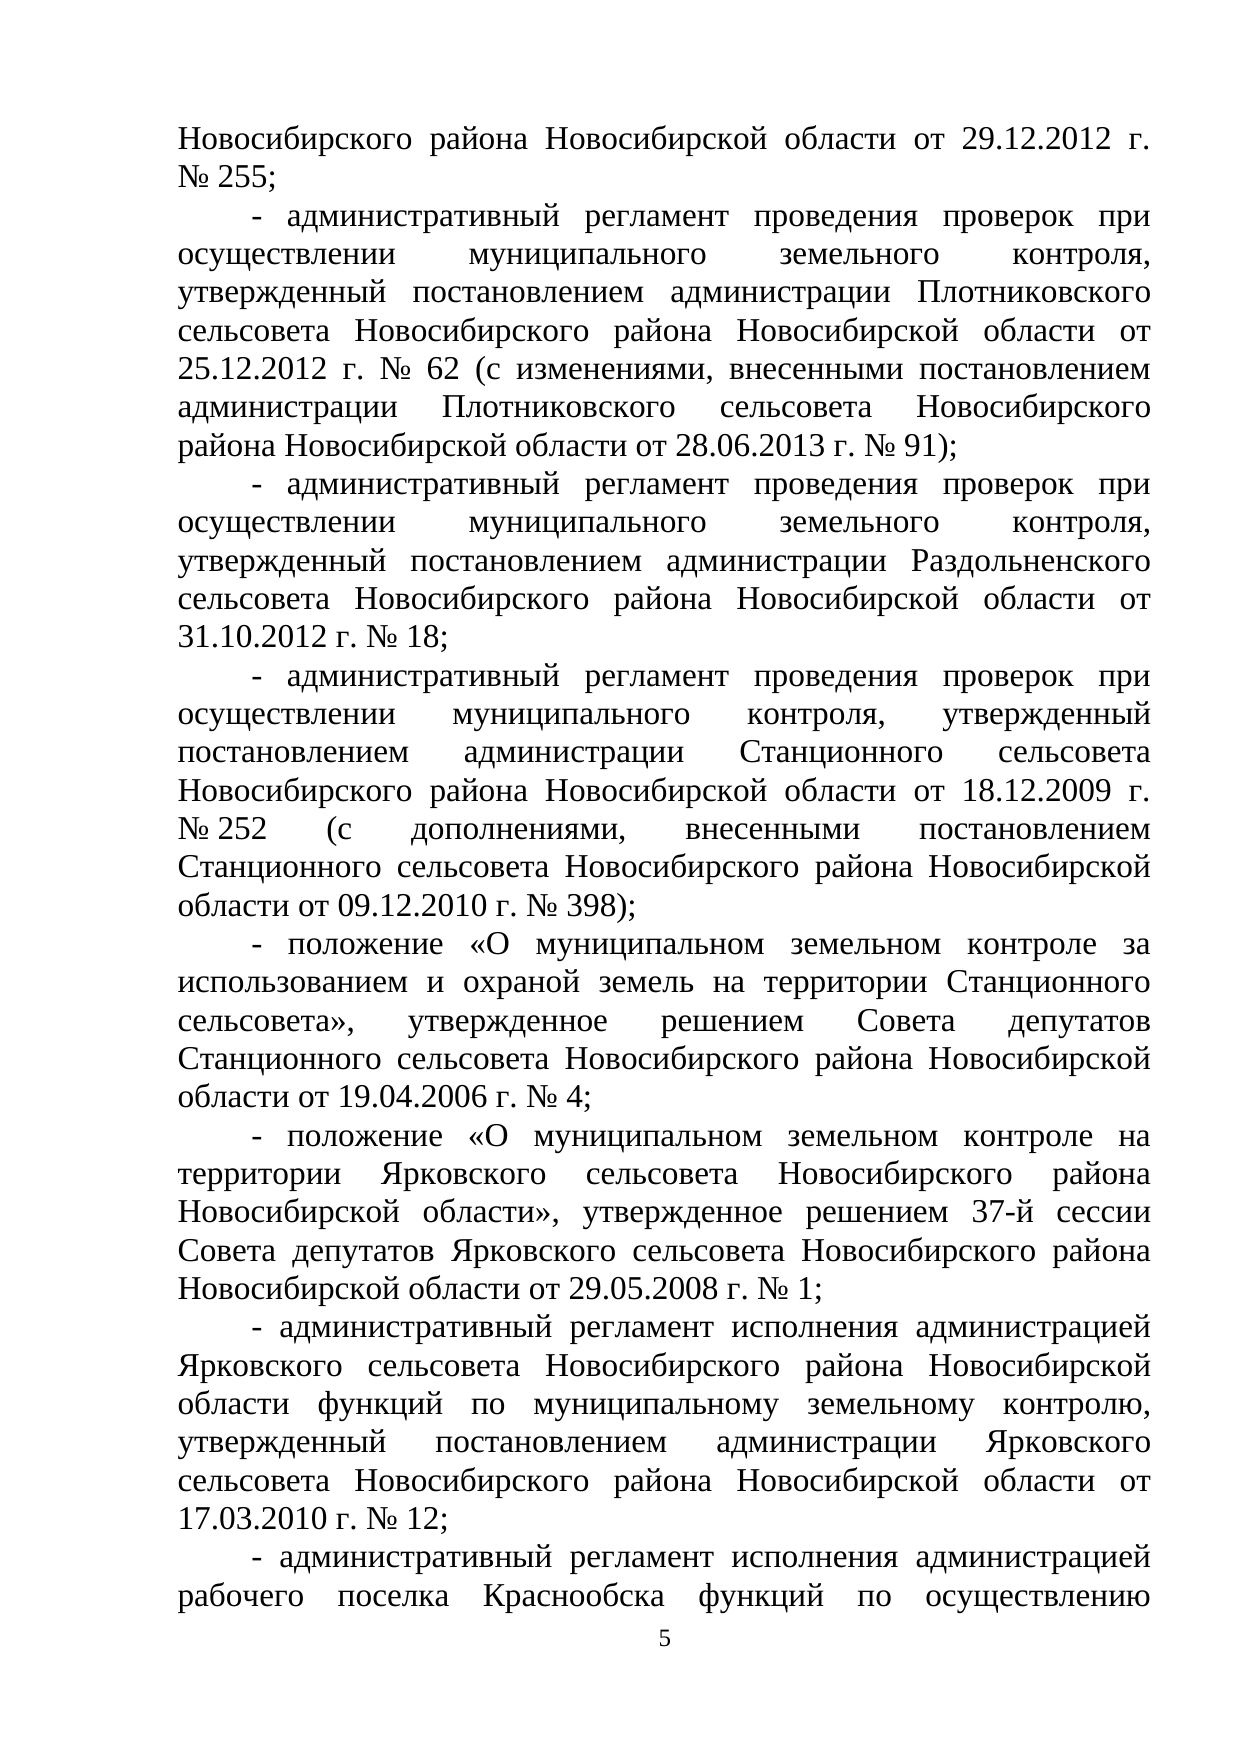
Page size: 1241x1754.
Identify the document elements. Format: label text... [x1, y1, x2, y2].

text - административный регламент проведения проверок при осуществлении муниципального земельного контроля, утвержденный постановлением администрации Плотниковского сельсовета Новосибирского района Новосибирской области от 25.12.2012 г. № 62 (с изменениями, внесенными постановлением администрации Плотниковского сельсовета Новосибирского района Новосибирской области от 28.06.2013 г. № 91); [177, 195, 1152, 463]
text - административный регламент проведения проверок при осуществлении муниципального земельного контроля, утвержденный постановлением администрации Раздольненского сельсовета Новосибирского района Новосибирской области от 31.10.2012 г. № 18; [177, 463, 1152, 655]
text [177, 118, 1152, 195]
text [177, 1536, 1152, 1613]
text - административный регламент исполнения администрацией Ярковского сельсовета Новосибирского района Новосибирской области функций по муниципальному земельному контролю, утвержденный постановлением администрации Ярковского сельсовета Новосибирского района Новосибирской области от 17.03.2010 г. № 12; [177, 1306, 1152, 1536]
text - положение «О муниципальном земельном контроле на территории Ярковского сельсовета Новосибирского района Новосибирской области», утвержденное решением 37-й сессии Совета депутатов Ярковского сельсовета Новосибирского района Новосибирской области от 29.05.2008 г. № 1; [177, 1115, 1152, 1306]
text - административный регламент проведения проверок при осуществлении муниципального контроля, утвержденный постановлением администрации Станционного сельсовета Новосибирского района Новосибирской области от 18.12.2009 г. № 252 (с дополнениями, внесенными постановлением Станционного сельсовета Новосибирского района Новосибирской области от 09.12.2010 г. № 398); [177, 655, 1152, 923]
text - положение «О муниципальном земельном контроле за использованием и охраной земель на территории Станционного сельсовета», утвержденное решением Совета депутатов Станционного сельсовета Новосибирского района Новосибирской области от 19.04.2006 г. № 4; [177, 923, 1152, 1115]
